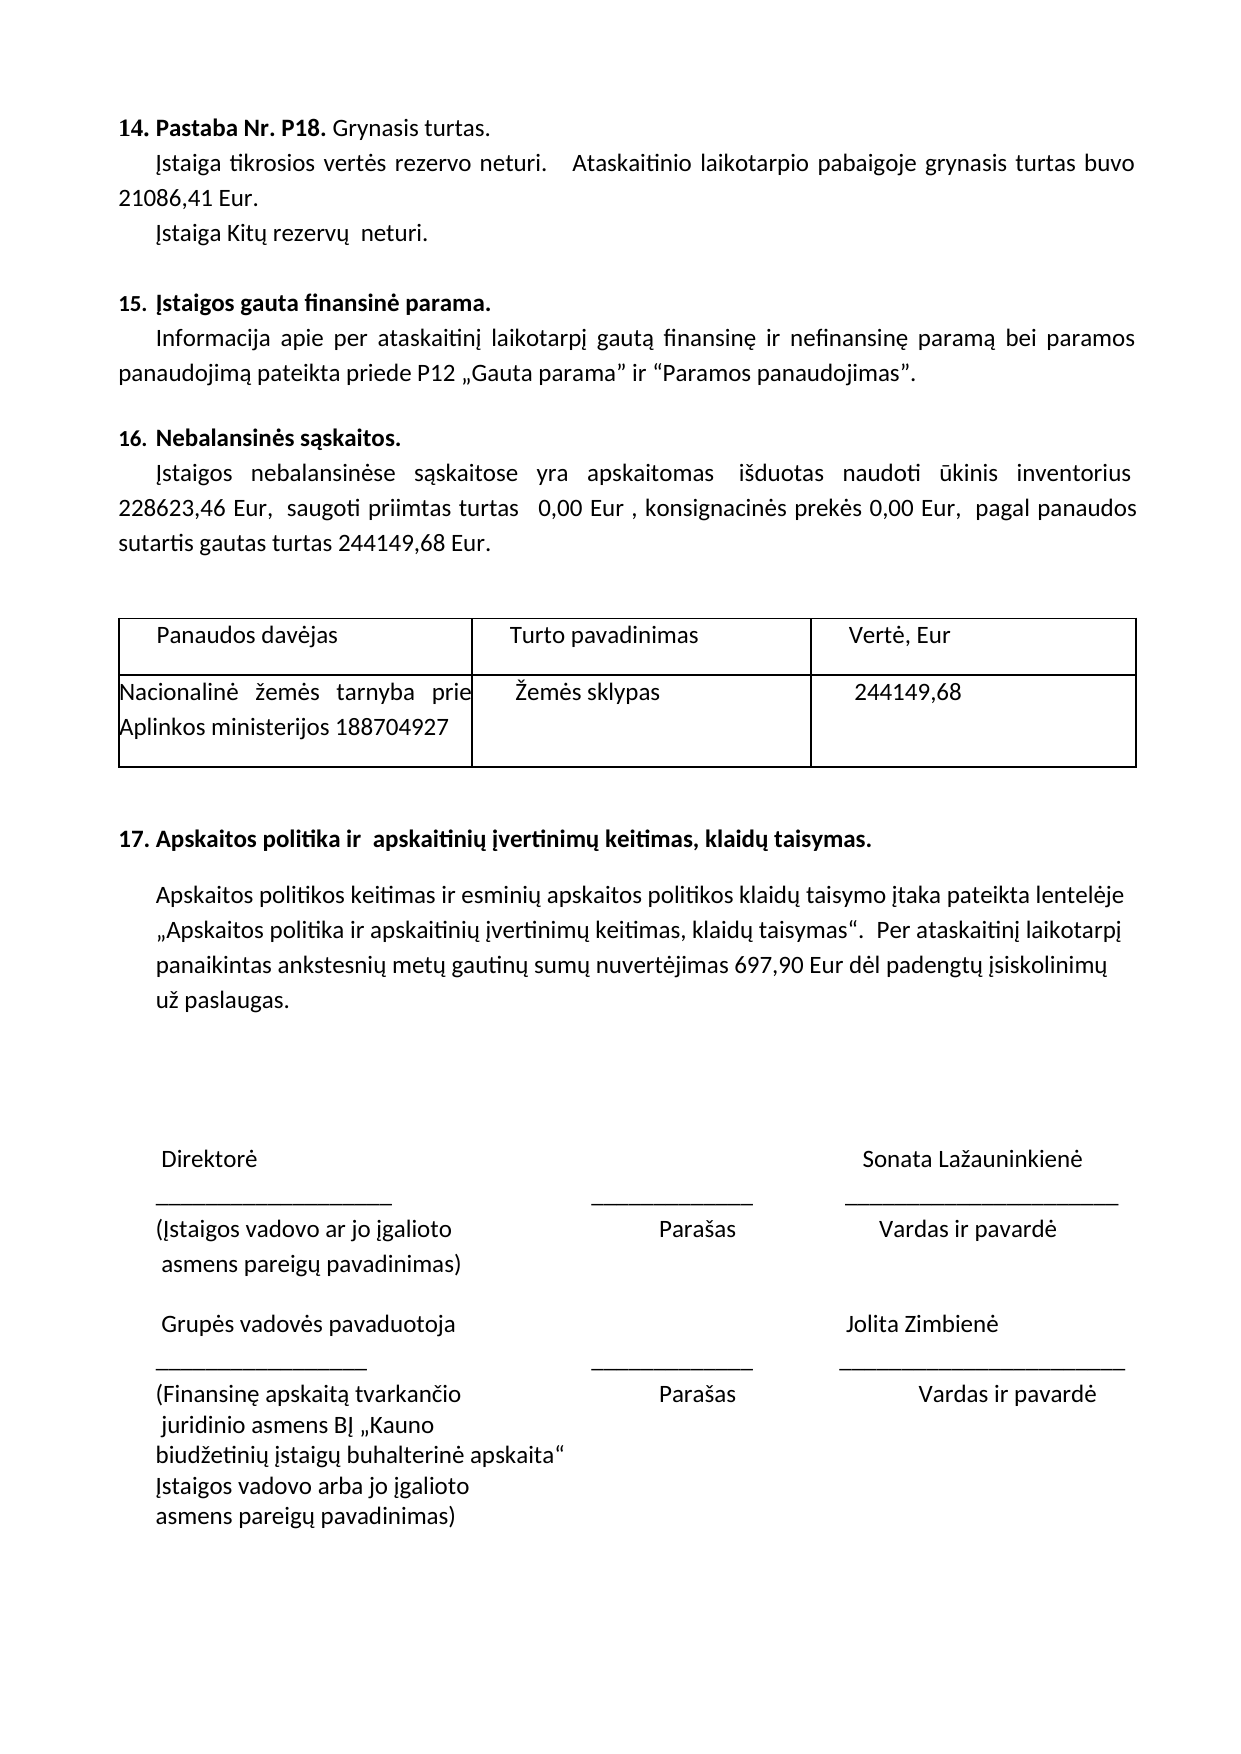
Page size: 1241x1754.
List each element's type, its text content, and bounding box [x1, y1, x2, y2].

table_cell Nacionalinė žemės tarnyba prie Aplinkos ministerijos 188704927 [120, 676, 471, 766]
text Informacija apie per ataskaitinį laikotarpį gautą finansinę ir nefinansinę paramą bei paramos panaudojimą pateikta priede P12 „Gauta parama” ir “Paramos panaudojimas”. [118, 322, 1137, 388]
text juridinio asmens BĮ „Kauno [118, 1409, 1137, 1439]
table_cell Žemės sklypas [473, 676, 810, 766]
text asmens pareigų pavadinimas) [118, 1248, 1137, 1279]
table_cell 244149,68 [812, 676, 1135, 766]
table_header Turto pavadinimas [473, 619, 810, 674]
list Nebalansinės sąskaitos. [118, 422, 1137, 452]
text Įstaiga Kitų rezervų neturi. [118, 217, 1137, 248]
text Grupės vadovės pavaduotoja Jolita Zimbienė [118, 1308, 1137, 1339]
text 17. Apskaitos politika ir apskaitinių įvertinimų keitimas, klaidų taisymas. [118, 823, 1137, 854]
text Įstaigos nebalansinėse sąskaitose yra apskaitomas išduotas naudoti ūkinis inventorius 228623,46 Eur, saugoti priimtas turtas 0,00 Eur , konsignacinės prekės 0,00 Eur, pagal panaudos sutartis gautas turtas 244149,68 Eur. [118, 457, 1137, 557]
text (Finansinę apskaitą tvarkančio Parašas Vardas ir pavardė [118, 1378, 1137, 1409]
text ___________________ _____________ ______________________ [118, 1178, 1137, 1209]
text Įstaiga tikrosios vertės rezervo neturi. Ataskaitinio laikotarpio pabaigoje grynasis turtas buvo 21086,41 Eur. [118, 147, 1137, 213]
list Įstaigos gauta finansinė parama. [118, 287, 1137, 318]
text Direktorė Sonata Lažauninkienė [118, 1143, 1137, 1174]
text biudžetinių įstaigų buhalterinė apskaita“ [118, 1439, 1137, 1470]
table_header Panaudos davėjas [120, 619, 471, 674]
table_header Vertė, Eur [812, 619, 1135, 674]
text (Įstaigos vadovo ar jo įgalioto Parašas Vardas ir pavardė [118, 1213, 1137, 1244]
list Pastaba Nr. P18. Grynasis turtas. [118, 112, 1137, 143]
list Apskaitos politikos keitimas ir esminių apskaitos politikos klaidų taisymo įtaka pateikta lentelėje „Apskaitos politika ir apskaitinių įvertinimų keitimas, klaidų taisymas“. Per ataskaitinį laikotarpį panaikintas ankstesnių metų gautinų sumų nuvertėjimas 697,90 Eur dėl padengtų įsiskolinimų už paslaugas. [156, 879, 1137, 1015]
text _________________ _____________ _______________________ [118, 1343, 1137, 1374]
text Įstaigos vadovo arba jo įgalioto [118, 1470, 1137, 1501]
text asmens pareigų pavadinimas) [118, 1501, 1137, 1531]
